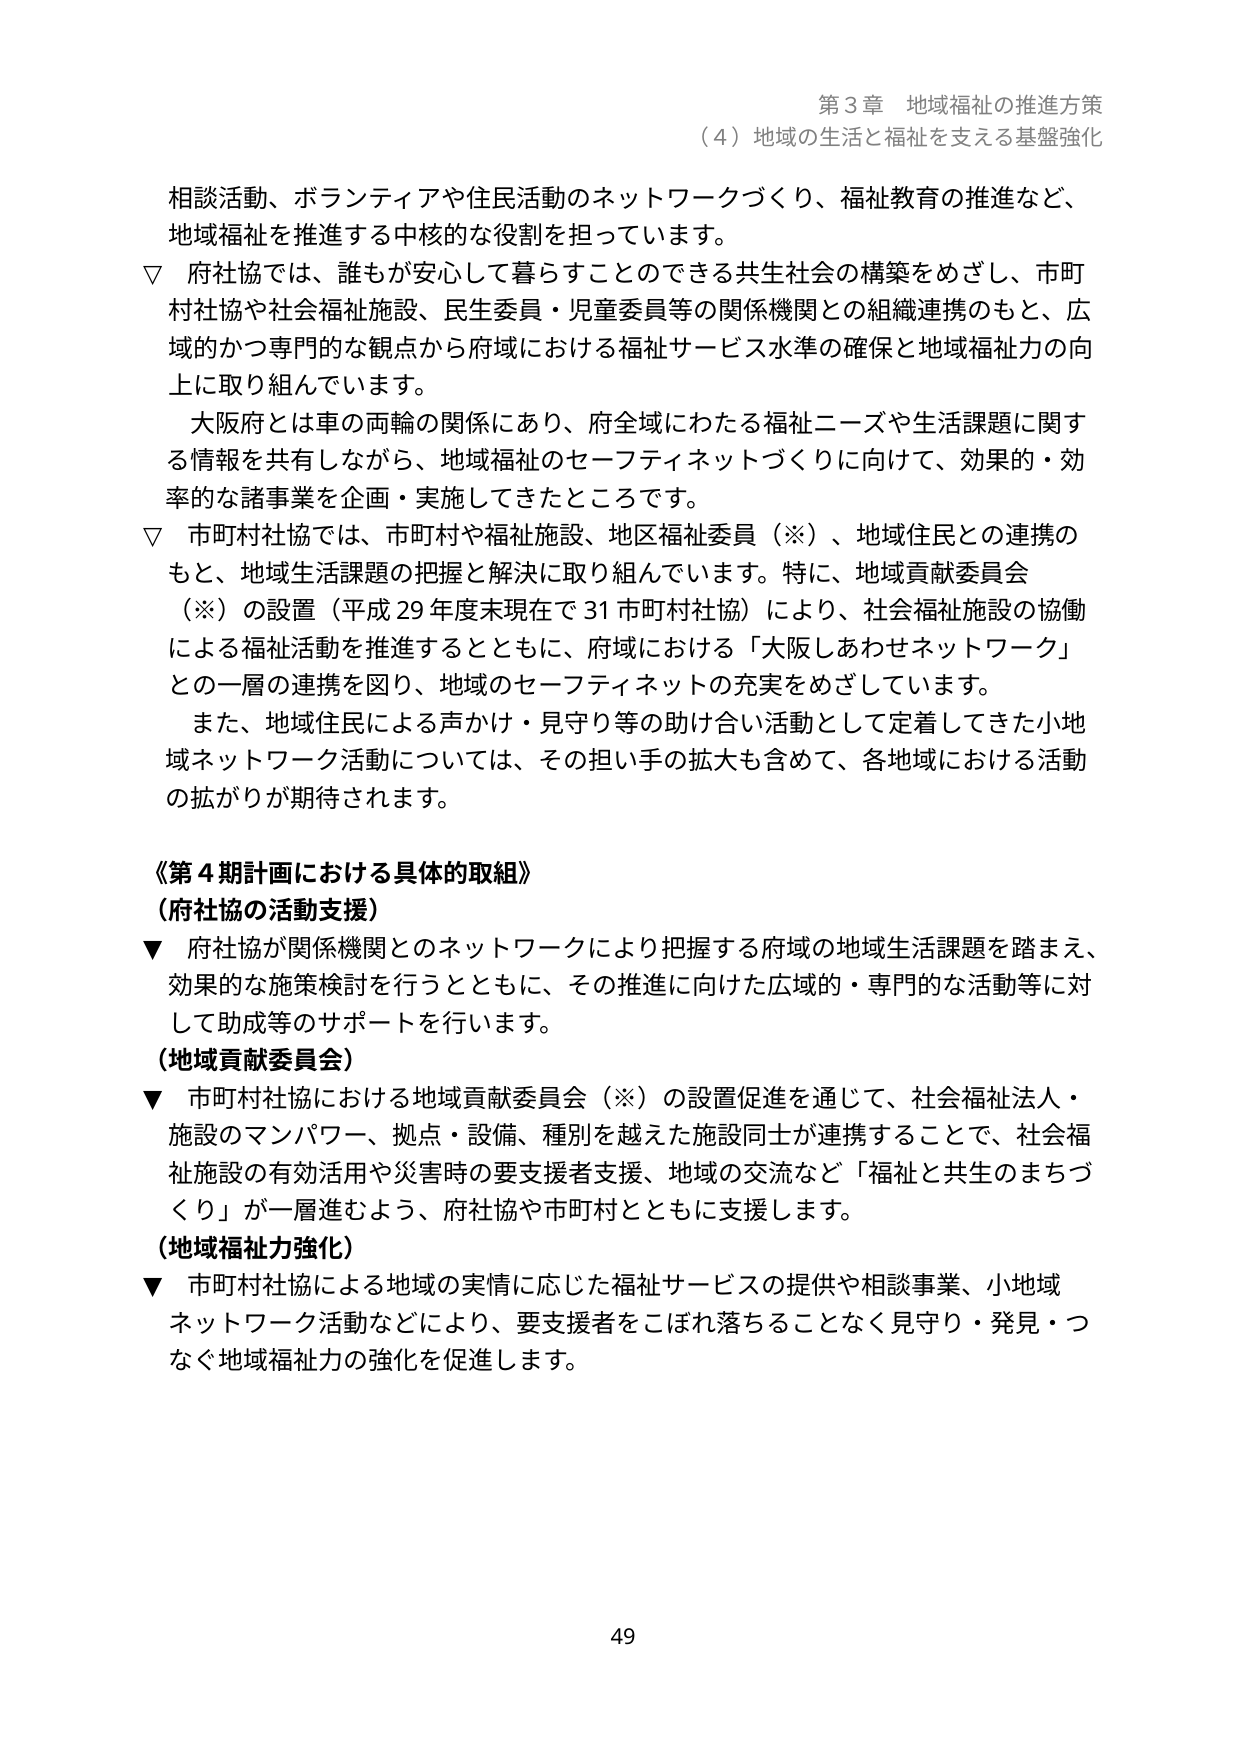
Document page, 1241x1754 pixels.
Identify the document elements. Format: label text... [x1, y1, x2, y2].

text ▽ 府社協では、誰もが安心して暮らすことのできる共生社会の構築をめざし、市町村社協や社会福祉施設、民生委員・児童委員等の関係機関との組織連携のもと、広域的かつ専門的な観点から府域における福祉サービス水準の確保と地域福祉力の向上に取り組んでいます。 [143, 253, 1103, 403]
subtitle （地域貢献委員会） [143, 1040, 1103, 1078]
text また、地域住民による声かけ・見守り等の助け合い活動として定着してきた小地域ネットワーク活動については、その担い手の拡大も含めて、各地域における活動の拡がりが期待されます。 [165, 703, 1103, 815]
text 大阪府とは車の両輪の関係にあり、府全域にわたる福祉ニーズや生活課題に関する情報を共有しながら、地域福祉のセーフティネットづくりに向けて、効果的・効率的な諸事業を企画・実施してきたところです。 [165, 403, 1103, 515]
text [143, 178, 1103, 253]
text ▼ 市町村社協における地域貢献委員会（※）の設置促進を通じて、社会福祉法人・施設のマンパワー、拠点・設備、種別を越えた施設同士が連携することで、社会福祉施設の有効活用や災害時の要支援者支援、地域の交流など「福祉と共生のまちづくり」が一層進むよう、府社協や市町村とともに支援します。 [143, 1078, 1103, 1228]
text ▼ 市町村社協による地域の実情に応じた福祉サービスの提供や相談事業、小地域ネットワーク活動などにより、要支援者をこぼれ落ちることなく見守り・発見・つなぐ地域福祉力の強化を促進します。 [143, 1265, 1103, 1378]
text ▼ 府社協が関係機関とのネットワークにより把握する府域の地域生活課題を踏まえ、効果的な施策検討を行うとともに、その推進に向けた広域的・専門的な活動等に対して助成等のサポートを行います。 [143, 928, 1103, 1040]
subtitle （府社協の活動支援） [143, 890, 1103, 928]
text 《第４期計画における具体的取組》 [143, 853, 1103, 890]
subtitle （地域福祉力強化） [143, 1228, 1103, 1265]
text ▽ 市町村社協では、市町村や福祉施設、地区福祉委員（※）、地域住民との連携のもと、地域生活課題の把握と解決に取り組んでいます。特に、地域貢献委員会（※）の設置（平成29年度末現在で31市町村社協）により、社会福祉施設の協働による福祉活動を推進するとともに、府域における「大阪しあわせネットワーク」との一層の連携を図り、地域のセーフティネットの充実をめざしています。 [143, 515, 1103, 703]
